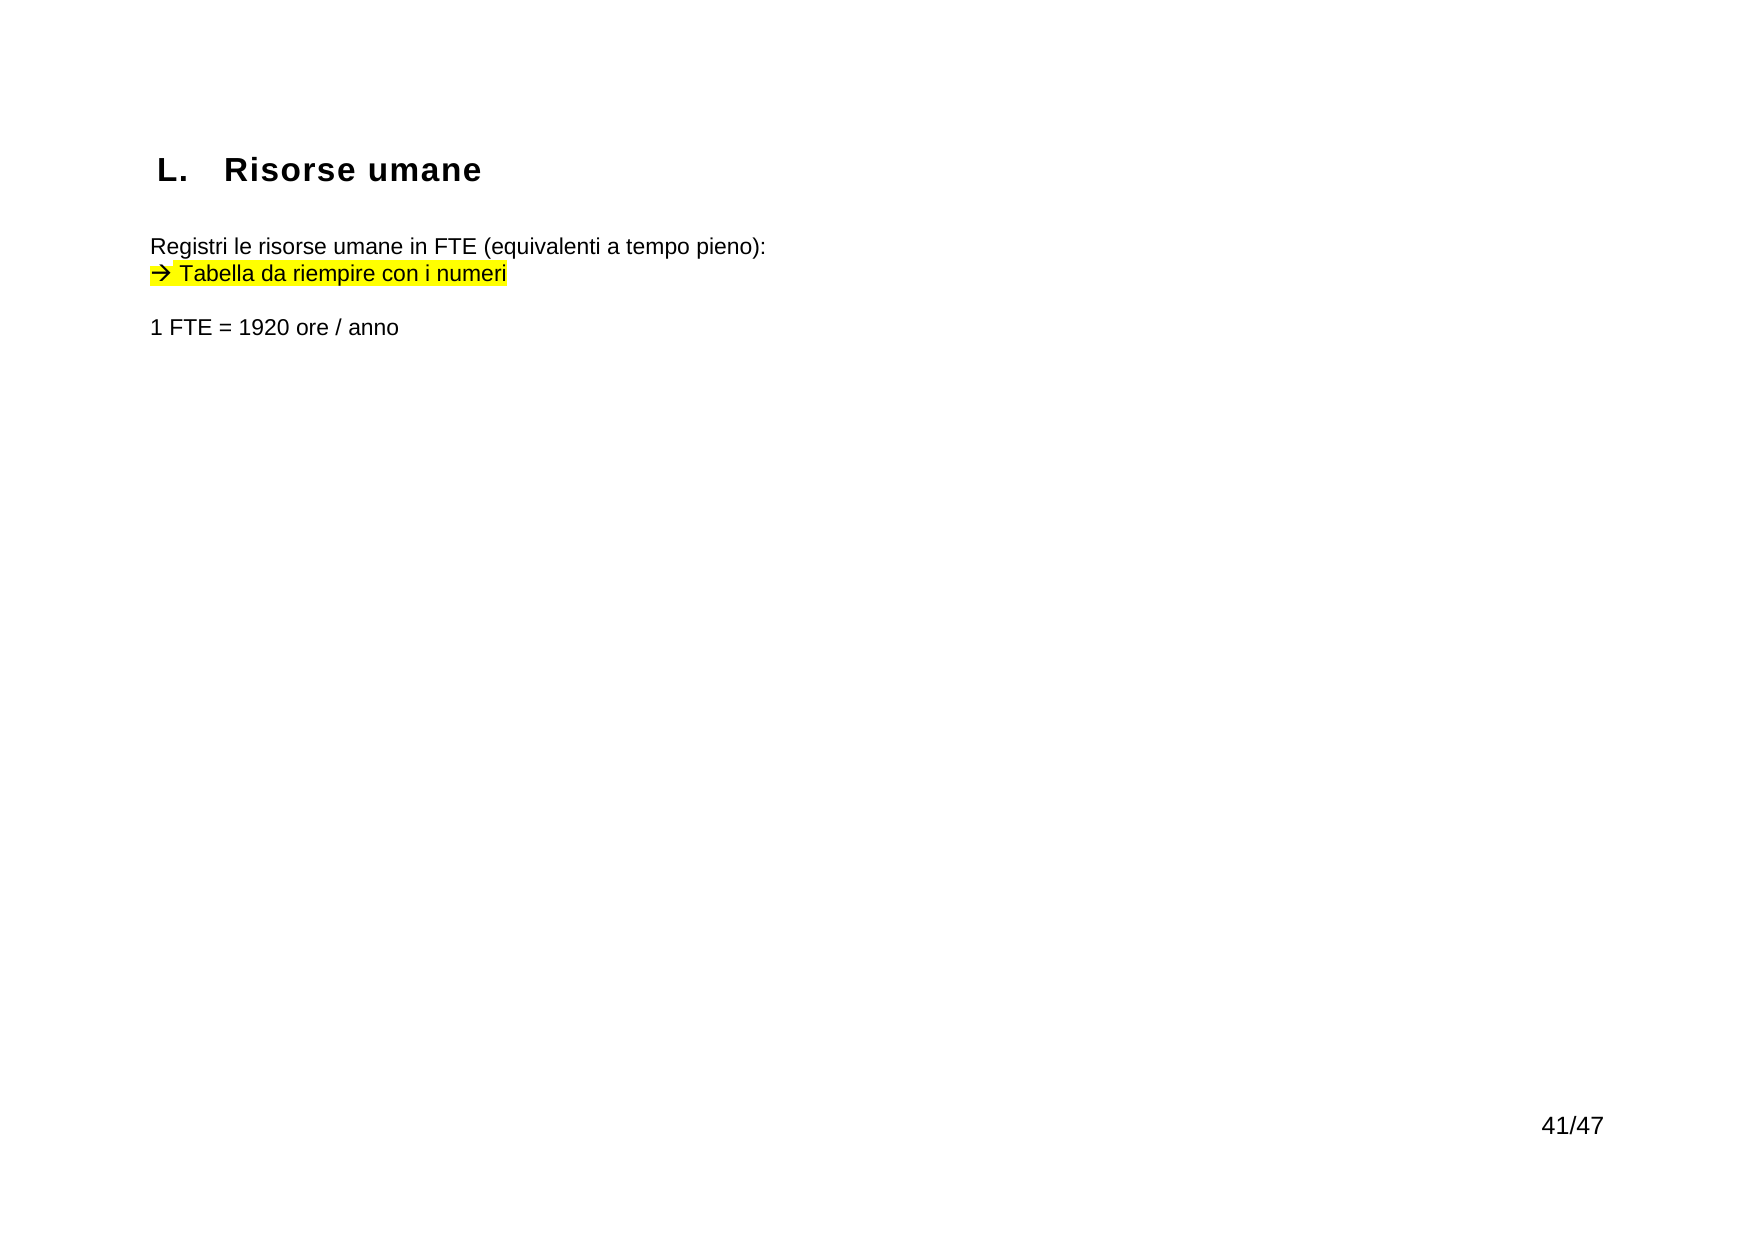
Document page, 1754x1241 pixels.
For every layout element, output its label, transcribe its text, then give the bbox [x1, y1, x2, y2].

text Tabella da riempire con i numeri [150, 259, 1604, 286]
text Registri le risorse umane in FTE (equivalenti a tempo pieno): [150, 232, 1604, 259]
text 1 FTE = 1920 ore / anno [150, 313, 1604, 341]
subtitle Risorse umane [157, 150, 1604, 188]
